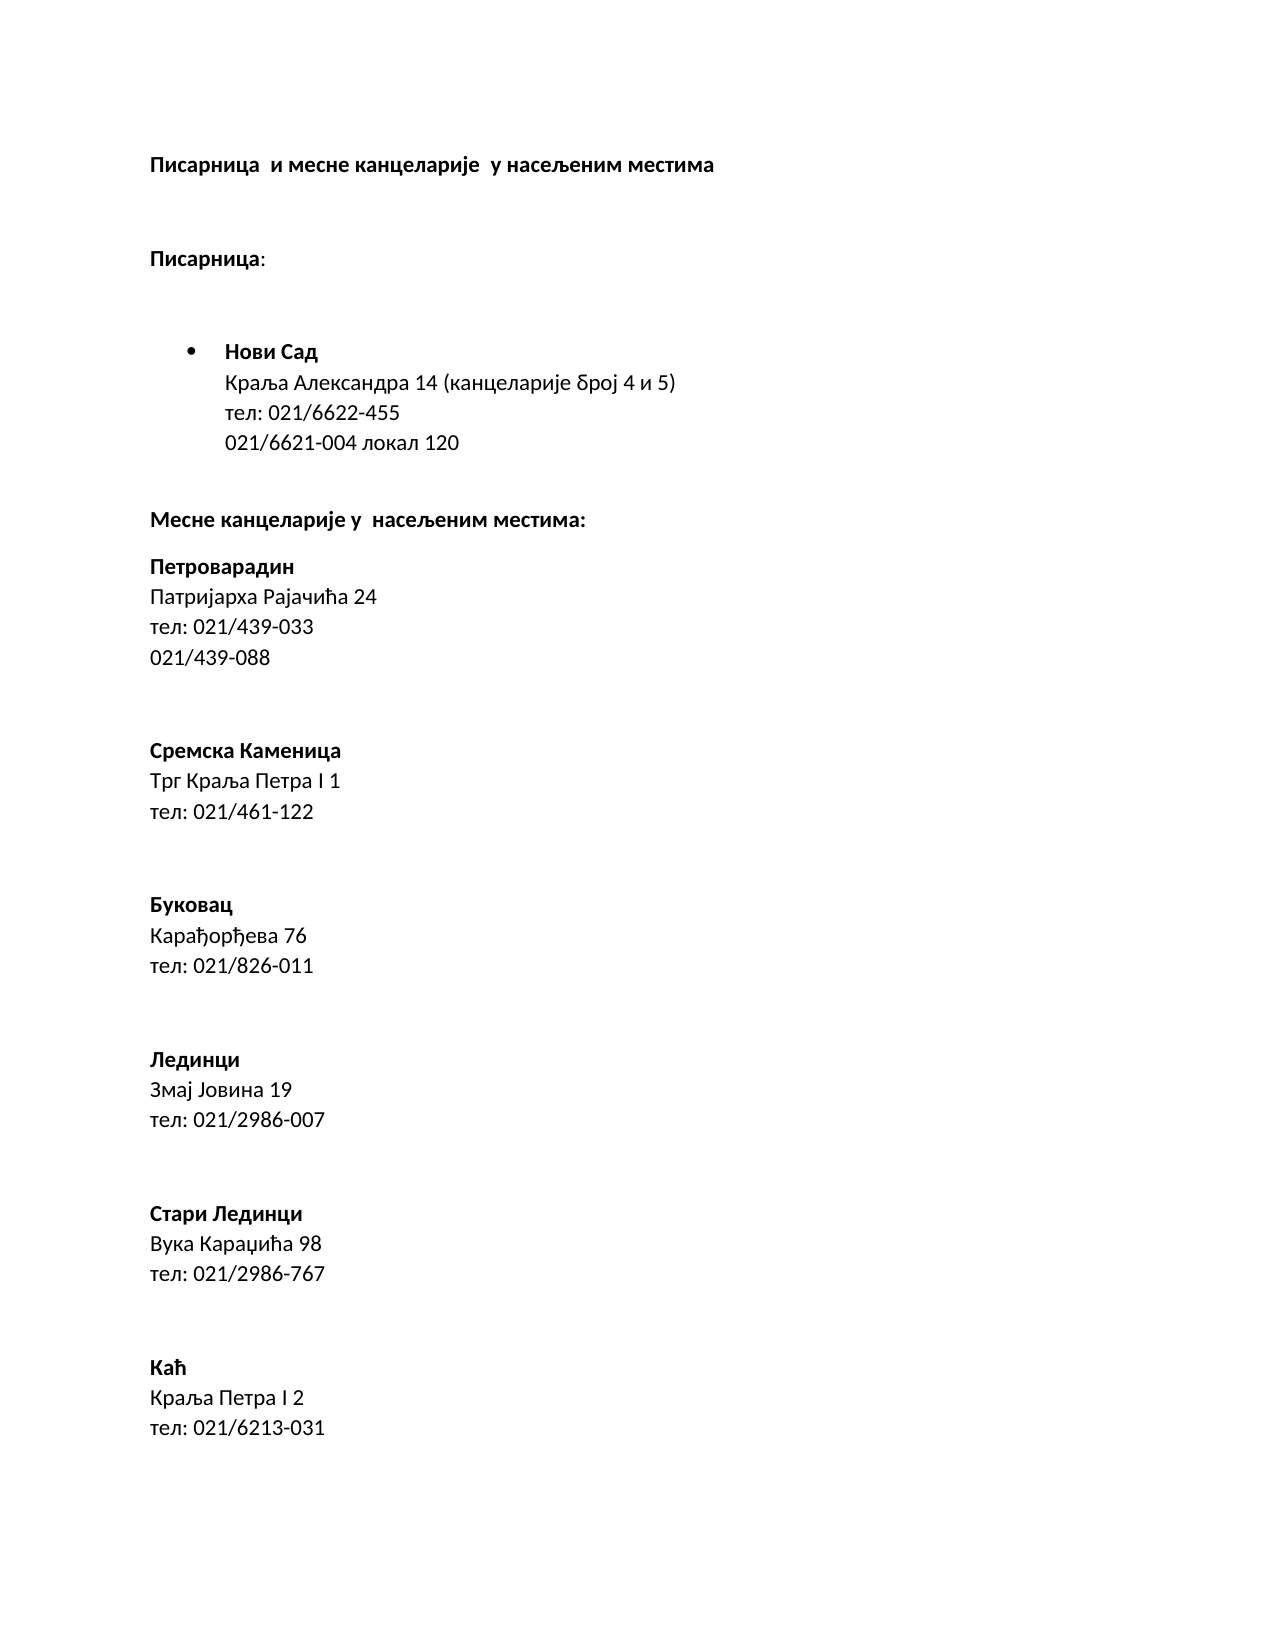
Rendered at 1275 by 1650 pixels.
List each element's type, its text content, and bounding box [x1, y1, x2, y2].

text Петроварадин Патријарха Рајачића 24 тел: 021/439-033 021/439-088 [150, 552, 1125, 671]
text Сремска Каменица Трг Краља Петра I 1 тел: 021/461-122 [150, 736, 1125, 825]
text Буковац Карађорђева 76 тел: 021/826-011 [150, 891, 1125, 979]
text Месне канцеларије у насељеним местима: [150, 505, 1125, 533]
text Писарница и месне канцеларије у насељеним местима [150, 150, 1125, 178]
text Лединци Змај Јовина 19 тел: 021/2986-007 [150, 1045, 1125, 1133]
list Нови Сад Краља Александра 14 (канцеларије број 4 и 5) тел: 021/6622-455 021/6621-004 локал 120 [187, 337, 1125, 456]
text Каћ Краља Петра I 2 тел: 021/6213-031 [150, 1353, 1125, 1442]
text Писарница: [150, 244, 1125, 272]
text Стари Лединци Вука Караџића 98 тел: 021/2986-767 [150, 1199, 1125, 1287]
